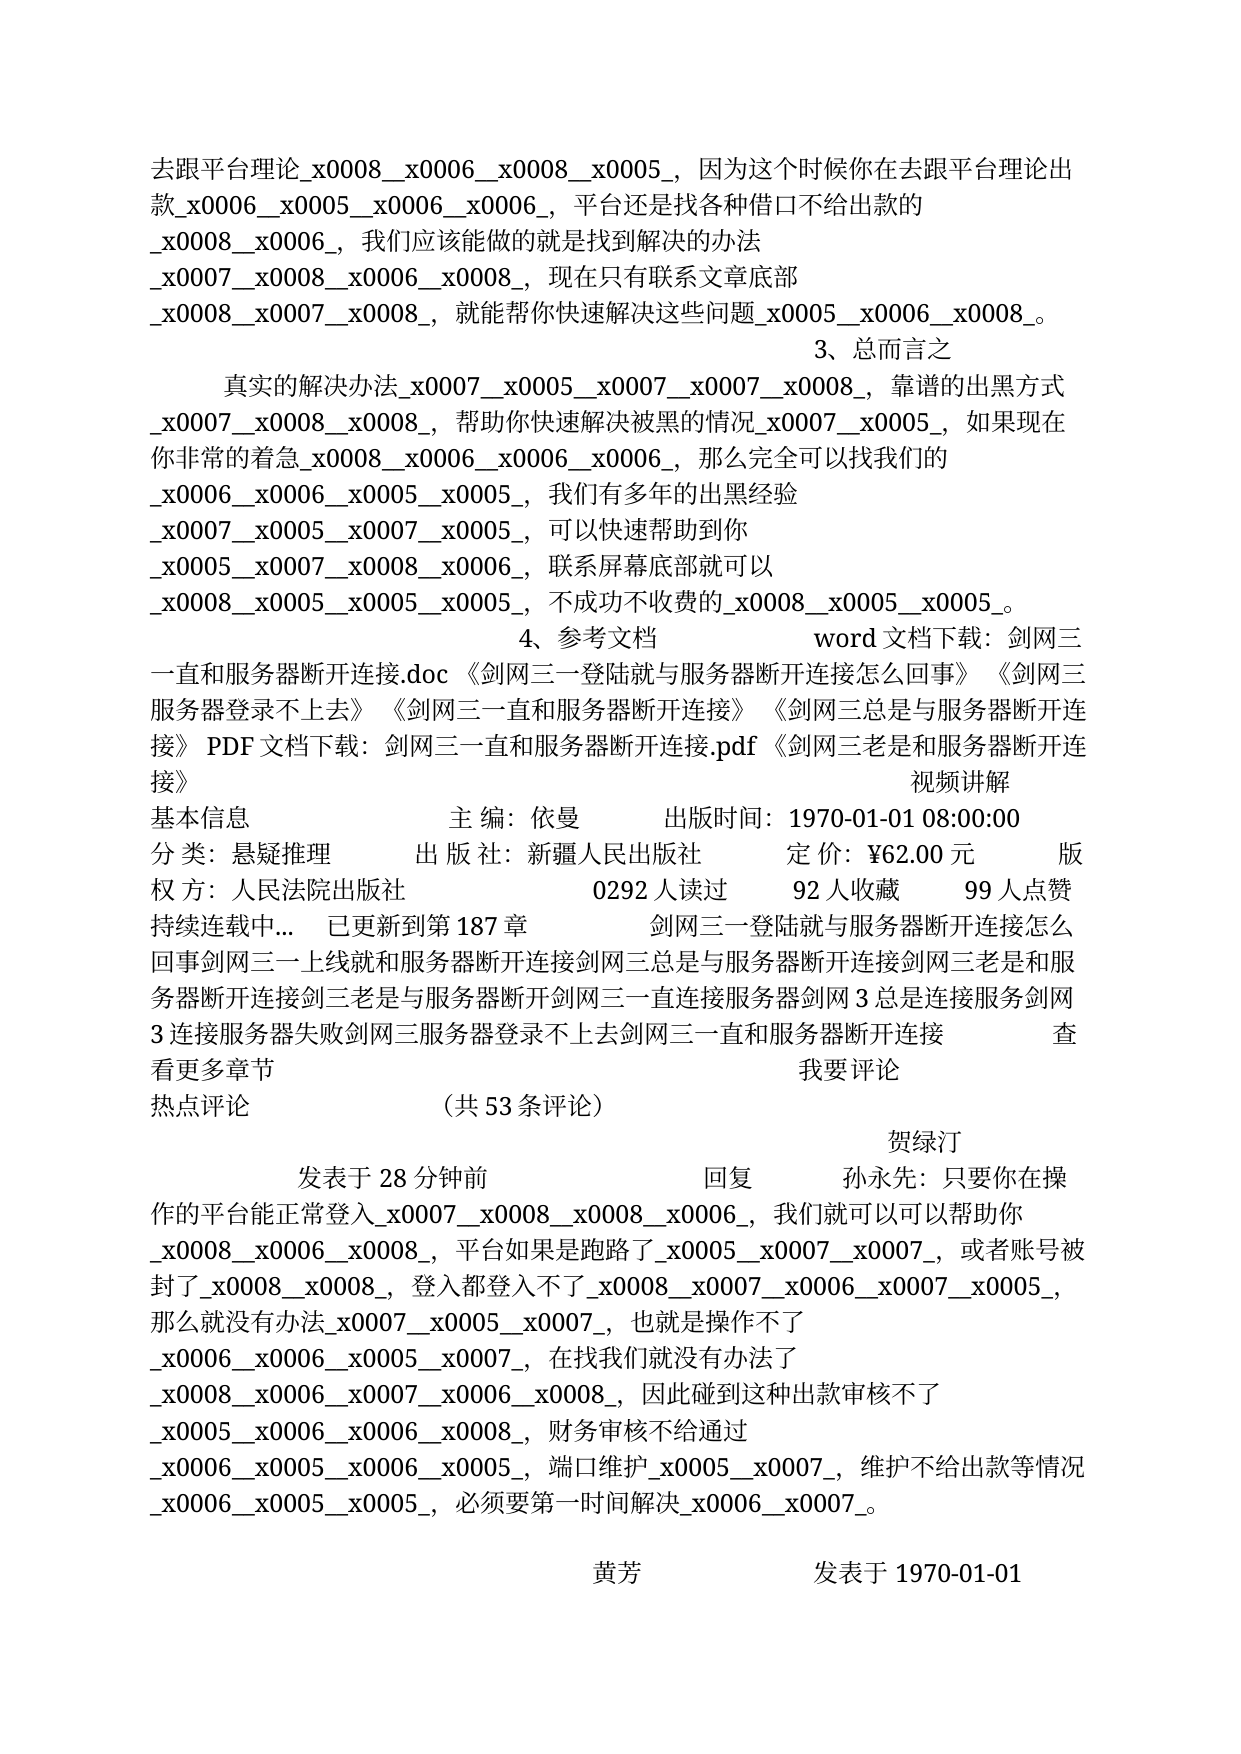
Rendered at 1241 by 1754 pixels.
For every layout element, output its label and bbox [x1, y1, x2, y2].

text [150, 150, 1090, 1589]
